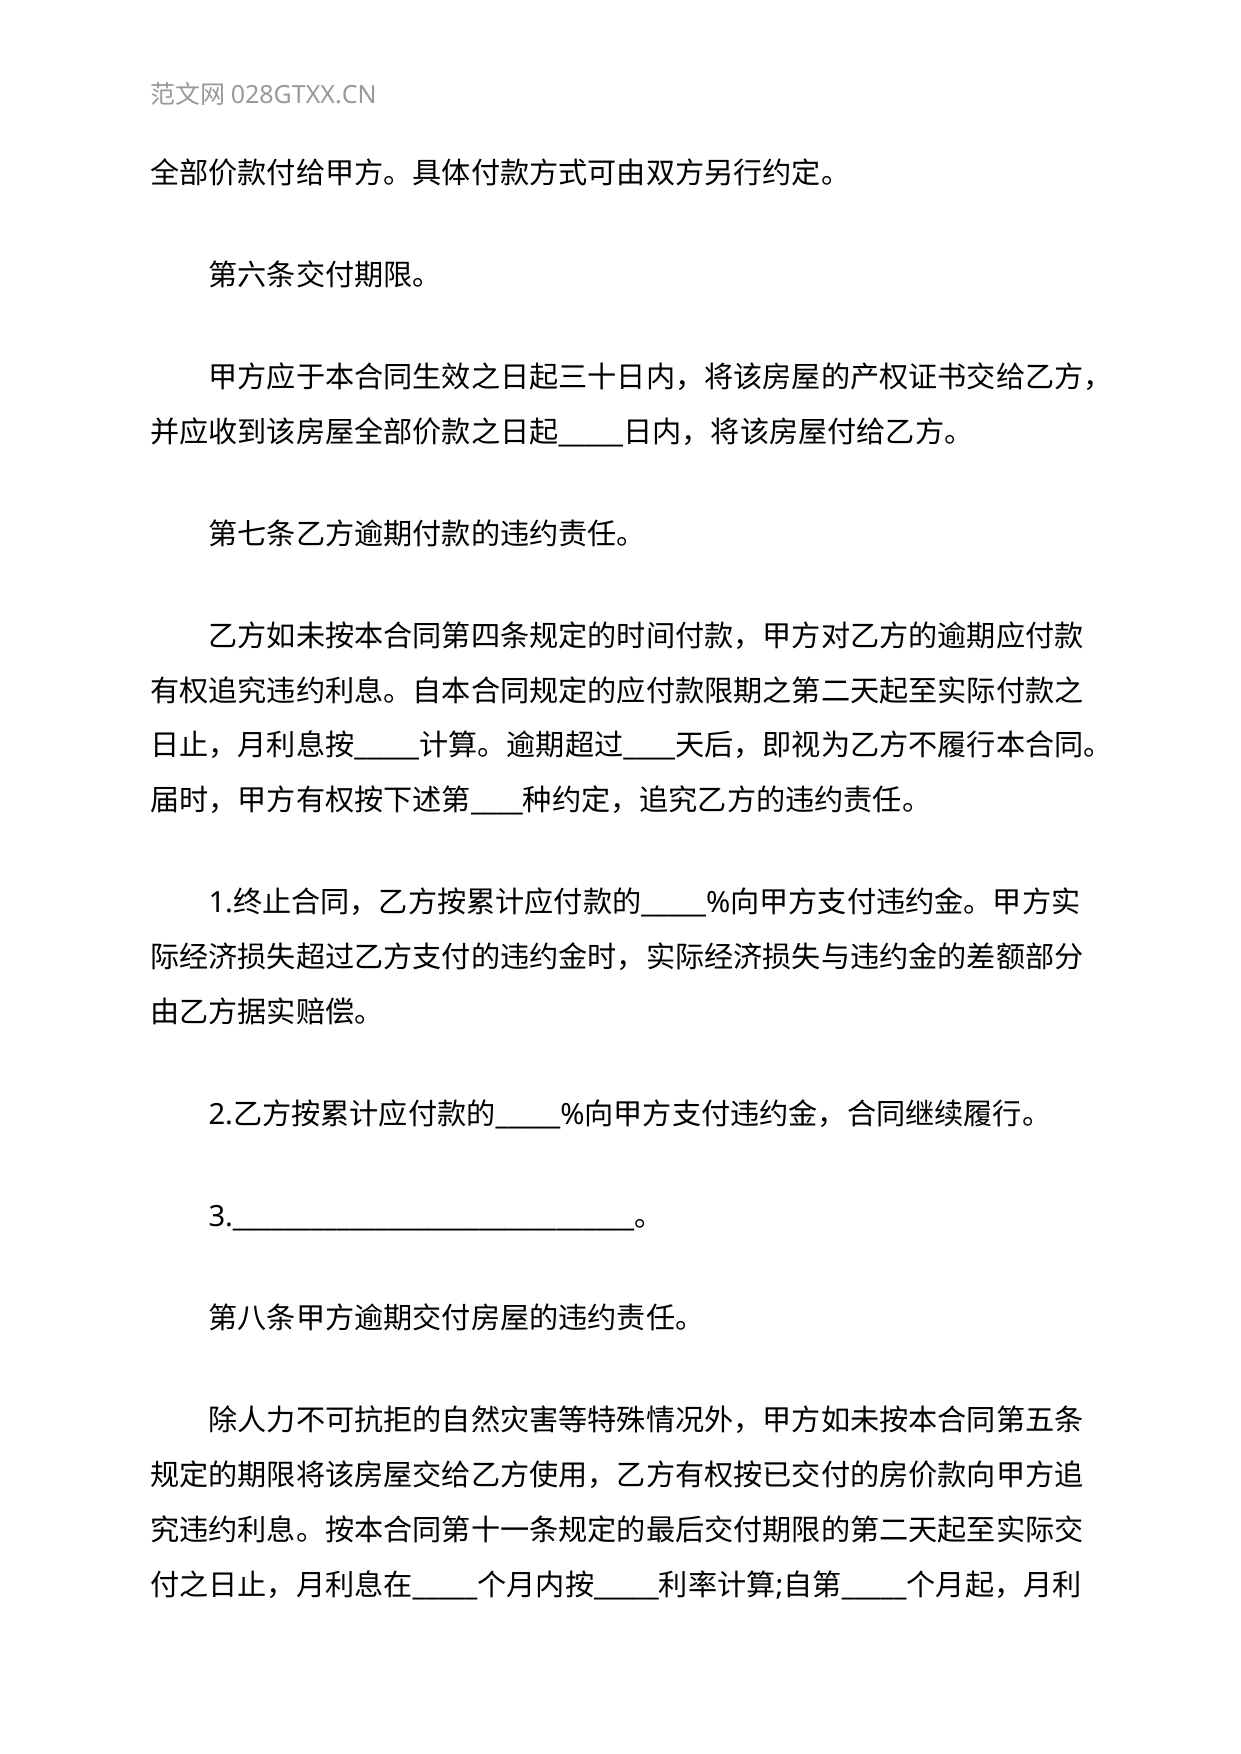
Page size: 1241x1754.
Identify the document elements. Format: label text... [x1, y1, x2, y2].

text 1.终止合同，乙方按累计应付款的_____%向甲方支付违约金。甲方实际经济损失超过乙方支付的违约金时，实际经济损失与违约金的差额部分由乙方据实赔偿。 [150, 879, 1090, 1031]
text 乙方如未按本合同第四条规定的时间付款，甲方对乙方的逾期应付款有权追究违约利息。自本合同规定的应付款限期之第二天起至实际付款之日止，月利息按_____计算。逾期超过____天后，即视为乙方不履行本合同。届时，甲方有权按下述第____种约定，追究乙方的违约责任。 [150, 612, 1090, 819]
text 3._______________________________。 [150, 1193, 1090, 1235]
text 第七条乙方逾期付款的违约责任。 [150, 510, 1090, 553]
text 第六条交付期限。 [150, 252, 1090, 294]
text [150, 1396, 1090, 1603]
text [150, 150, 1090, 192]
text 第八条甲方逾期交付房屋的违约责任。 [150, 1294, 1090, 1337]
text 2.乙方按累计应付款的_____%向甲方支付违约金，合同继续履行。 [150, 1091, 1090, 1133]
text 甲方应于本合同生效之日起三十日内，将该房屋的产权证书交给乙方，并应收到该房屋全部价款之日起_____日内，将该房屋付给乙方。 [150, 353, 1090, 451]
